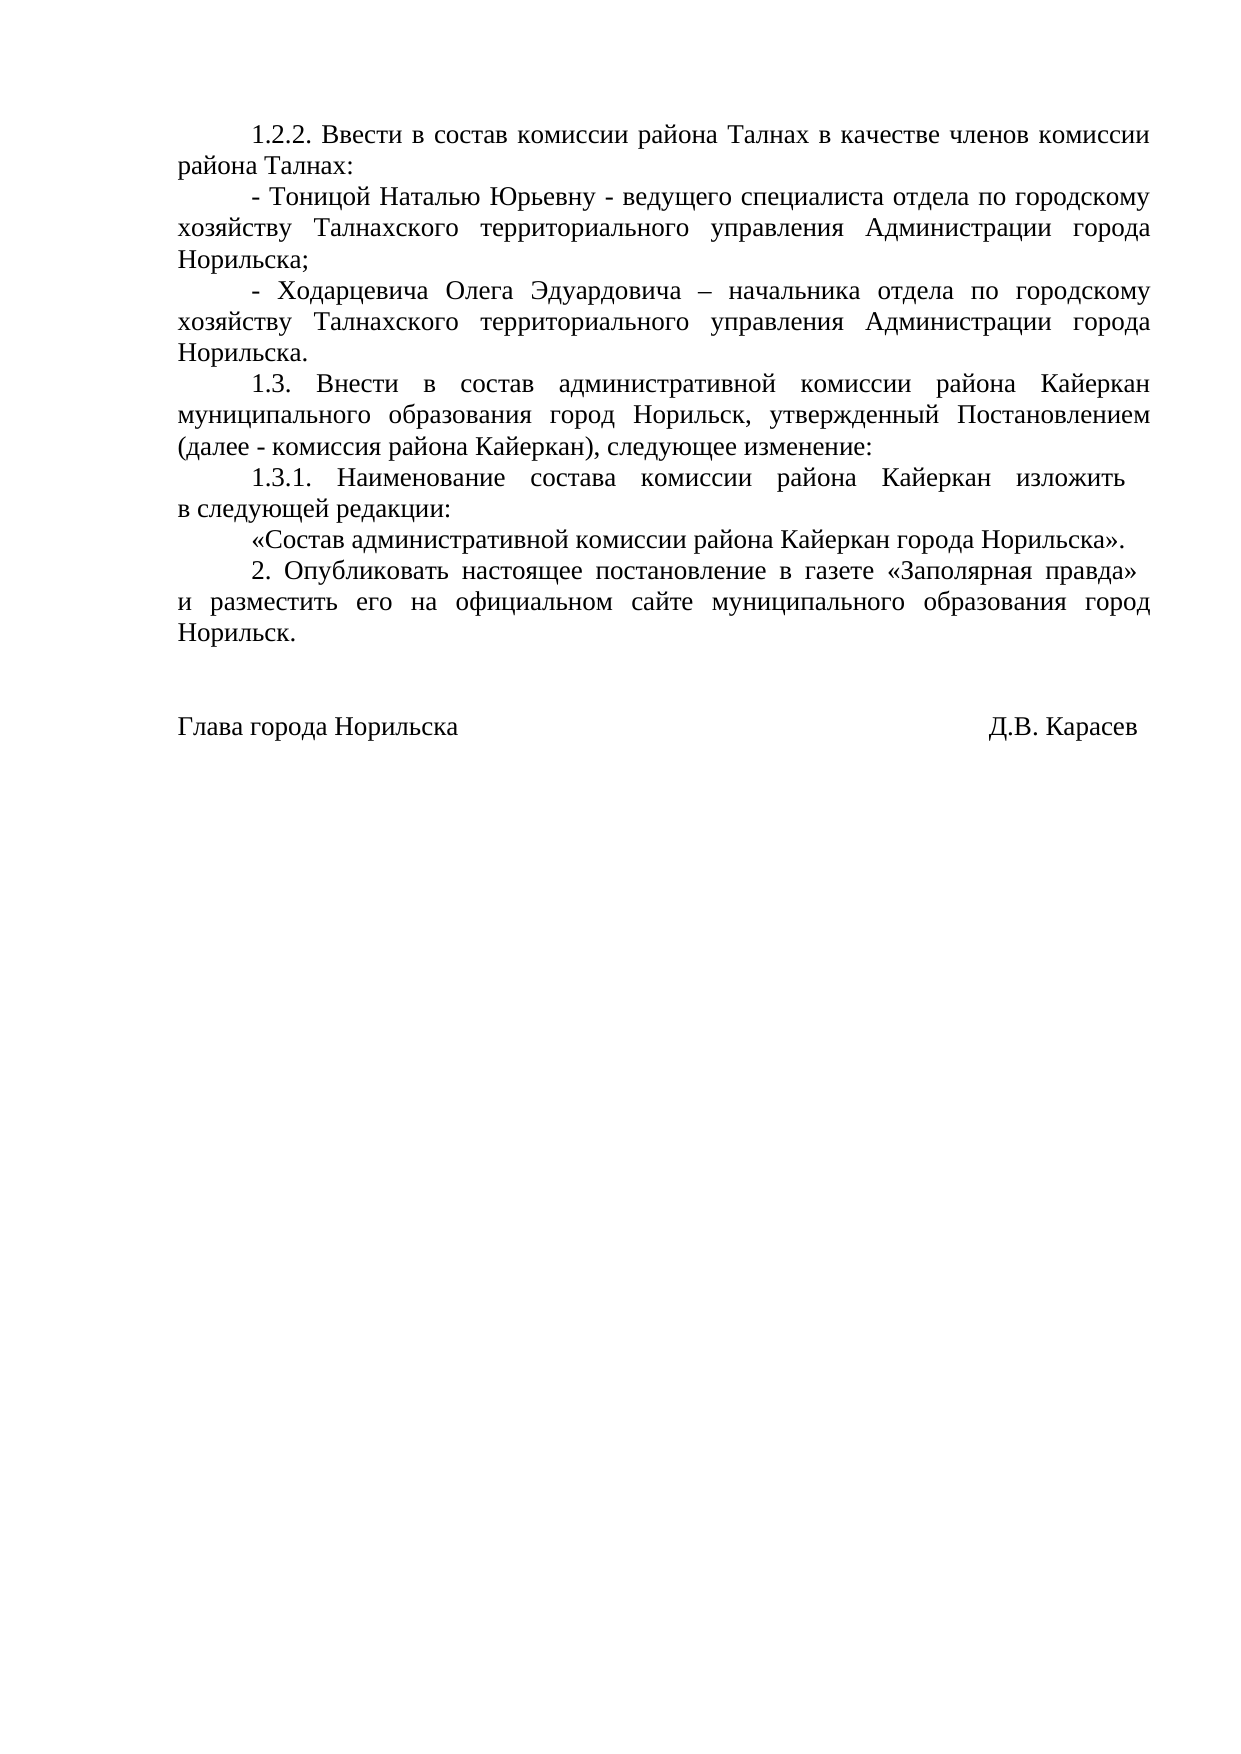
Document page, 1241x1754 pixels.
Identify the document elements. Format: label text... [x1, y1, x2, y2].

text 1.3. Внести в состав административной комиссии района Кайеркан муниципального образования город Норильск, утвержденный Постановлением (далее - комиссия района Кайеркан), следующее изменение: [177, 367, 1152, 461]
text - Ходарцевича Олега Эдуардовича – начальника отдела по городскому хозяйству Талнахского территориального управления Администрации города Норильска. [177, 274, 1152, 367]
text 2. Опубликовать настоящее постановление в газете «Заполярная правда» и разместить его на официальном сайте муниципального образования город Норильск. [177, 554, 1152, 648]
text 1.2.2. Ввести в состав комиссии района Талнах в качестве членов комиссии района Талнах: [177, 118, 1152, 180]
text Глава города Норильска Д.В. Карасев [177, 710, 1152, 741]
text 1.3.1. Наименование состава комиссии района Кайеркан изложить в следующей редакции: [177, 461, 1152, 523]
text - Тоницой Наталью Юрьевну - ведущего специалиста отдела по городскому хозяйству Талнахского территориального управления Администрации города Норильска; [177, 180, 1152, 274]
text «Состав административной комиссии района Кайеркан города Норильска». [177, 523, 1152, 554]
